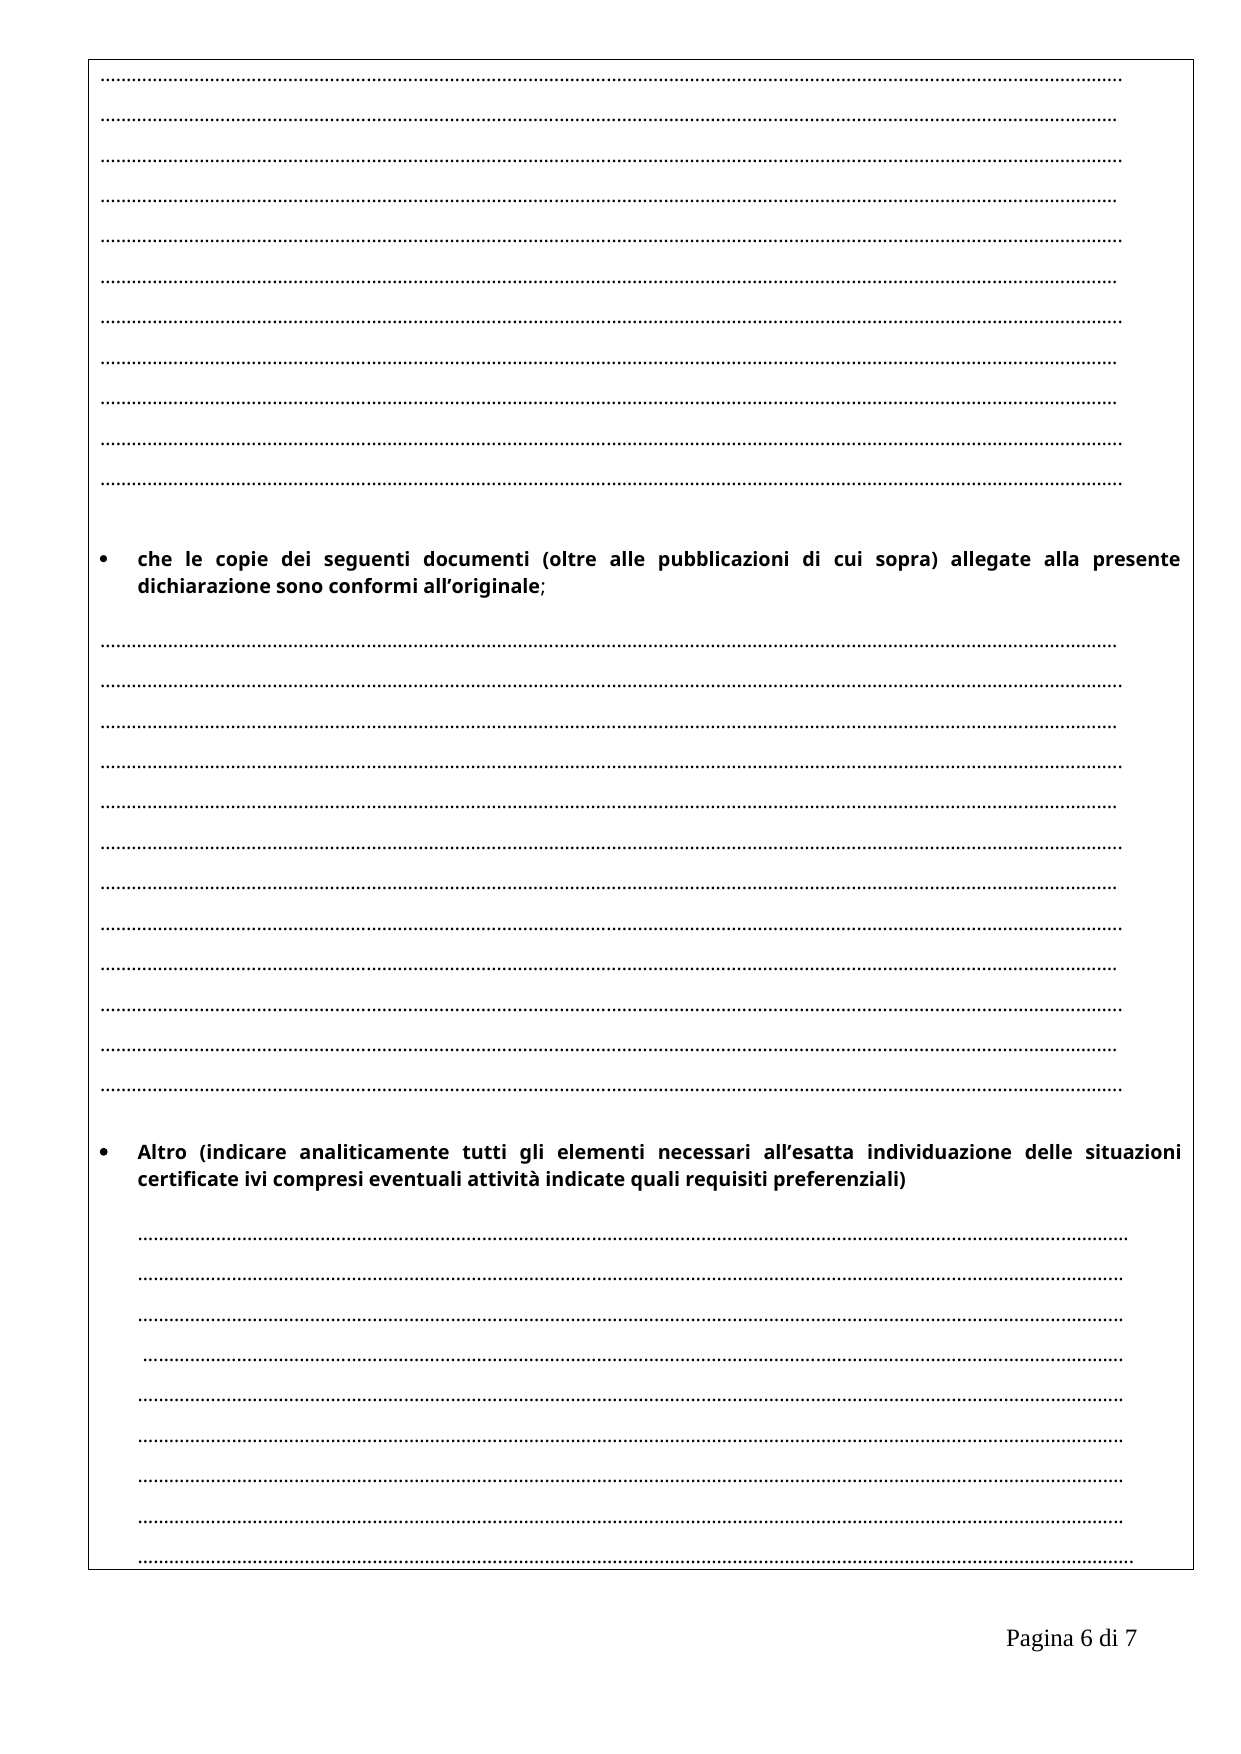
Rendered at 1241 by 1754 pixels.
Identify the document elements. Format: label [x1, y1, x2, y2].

table_cell [89, 60, 1193, 1569]
